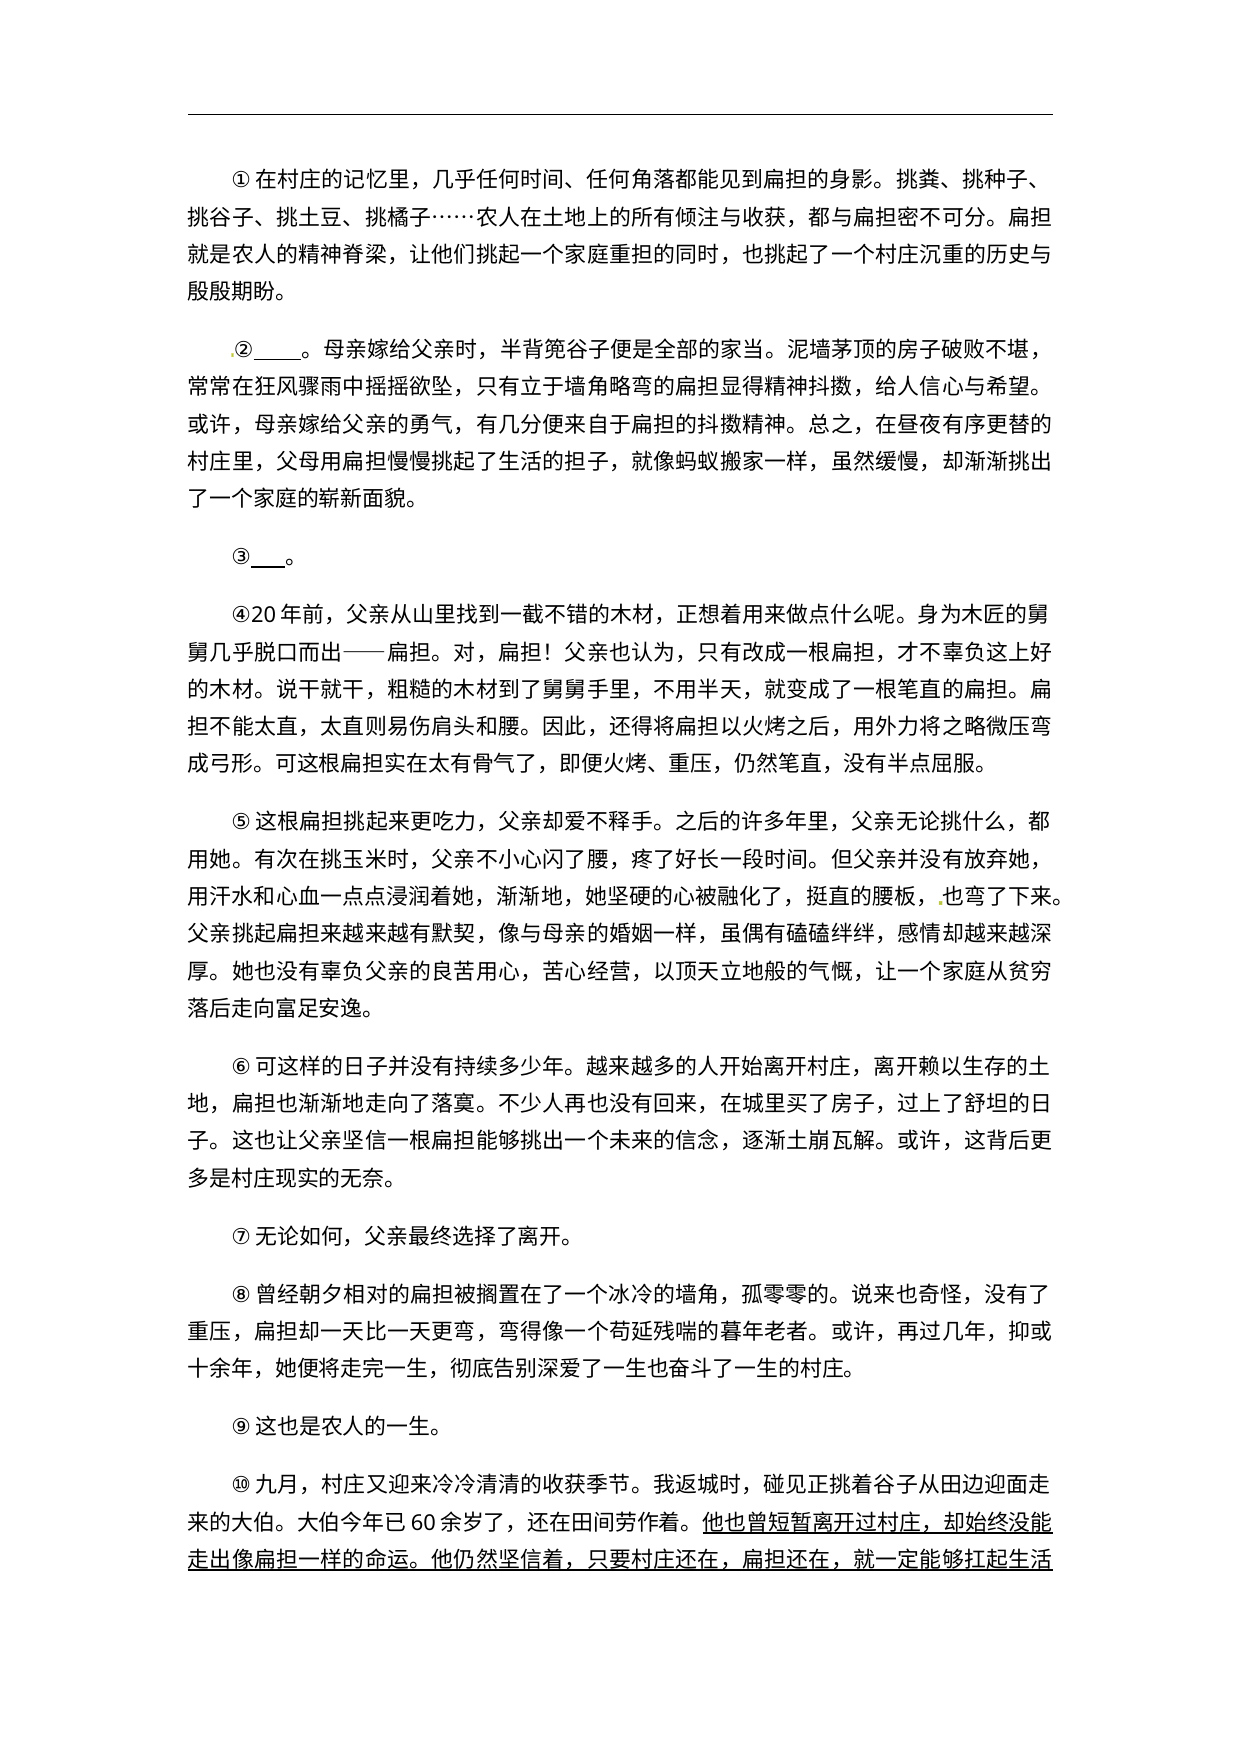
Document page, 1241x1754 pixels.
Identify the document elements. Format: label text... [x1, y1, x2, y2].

text ⑧曾经朝夕相对的扁担被搁置在了一个冰冷的墙角，孤零零的。说来也奇怪，没有了重压，扁担却一天比一天更弯，弯得像一个苟延残喘的暮年老者。或许，再过几年，抑或十余年，她便将走完一生，彻底告别深爱了一生也奋斗了一生的村庄。 [187, 1276, 1053, 1383]
text ⑤这根扁担挑起来更吃力，父亲却爱不释手。之后的许多年里，父亲无论挑什么，都用她。有次在挑玉米时，父亲不小心闪了腰，疼了好长一段时间。但父亲并没有放弃她，用汗水和心血一点点浸润着她，渐渐地，她坚硬的心被融化了，挺直的腰板，也弯了下来。父亲挑起扁担来越来越有默契，像与母亲的婚姻一样，虽偶有磕磕绊绊，感情却越来越深厚。她也没有辜负父亲的良苦用心，苦心经营，以顶天立地般的气慨，让一个家庭从贫穷落后走向富足安逸。 [187, 804, 1053, 1023]
text ④20年前，父亲从山里找到一截不错的木材，正想着用来做点什么呢。身为木匠的舅舅几乎脱口而出——扁担。对，扁担！父亲也认为，只有改成一根扁担，才不辜负这上好的木材。说干就干，粗糙的木材到了舅舅手里，不用半天，就变成了一根笔直的扁担。扁担不能太直，太直则易伤肩头和腰。因此，还得将扁担以火烤之后，用外力将之略微压弯成弓形。可这根扁担实在太有骨气了，即便火烤、重压，仍然笔直，没有半点屈服。 [187, 597, 1053, 778]
text ③ 。 [187, 539, 1053, 571]
text ② 。母亲嫁给父亲时，半背篼谷子便是全部的家当。泥墙茅顶的房子破败不堪，常常在狂风骤雨中摇摇欲坠，只有立于墙角略弯的扁担显得精神抖擞，给人信心与希望。或许，母亲嫁给父亲的勇气，有几分便来自于扁担的抖擞精神。总之，在昼夜有序更替的村庄里，父母用扁担慢慢挑起了生活的担子，就像蚂蚁搬家一样，虽然缓慢，却渐渐挑出了一个家庭的崭新面貌。 [187, 332, 1053, 513]
text ①在村庄的记忆里，几乎任何时间、任何角落都能见到扁担的身影。挑粪、挑种子、挑谷子、挑土豆、挑橘子……农人在土地上的所有倾注与收获，都与扁担密不可分。扁担就是农人的精神脊梁，让他们挑起一个家庭重担的同时，也挑起了一个村庄沉重的历史与殷殷期盼。 [187, 162, 1053, 306]
text ⑦无论如何，父亲最终选择了离开。 [187, 1218, 1053, 1251]
text ⑨这也是农人的一生。 [187, 1409, 1053, 1442]
text ⑥可这样的日子并没有持续多少年。越来越多的人开始离开村庄，离开赖以生存的土地，扁担也渐渐地走向了落寞。不少人再也没有回来，在城里买了房子，过上了舒坦的日子。这也让父亲坚信一根扁担能够挑出一个未来的信念，逐渐土崩瓦解。或许，这背后更多是村庄现实的无奈。 [187, 1048, 1053, 1193]
